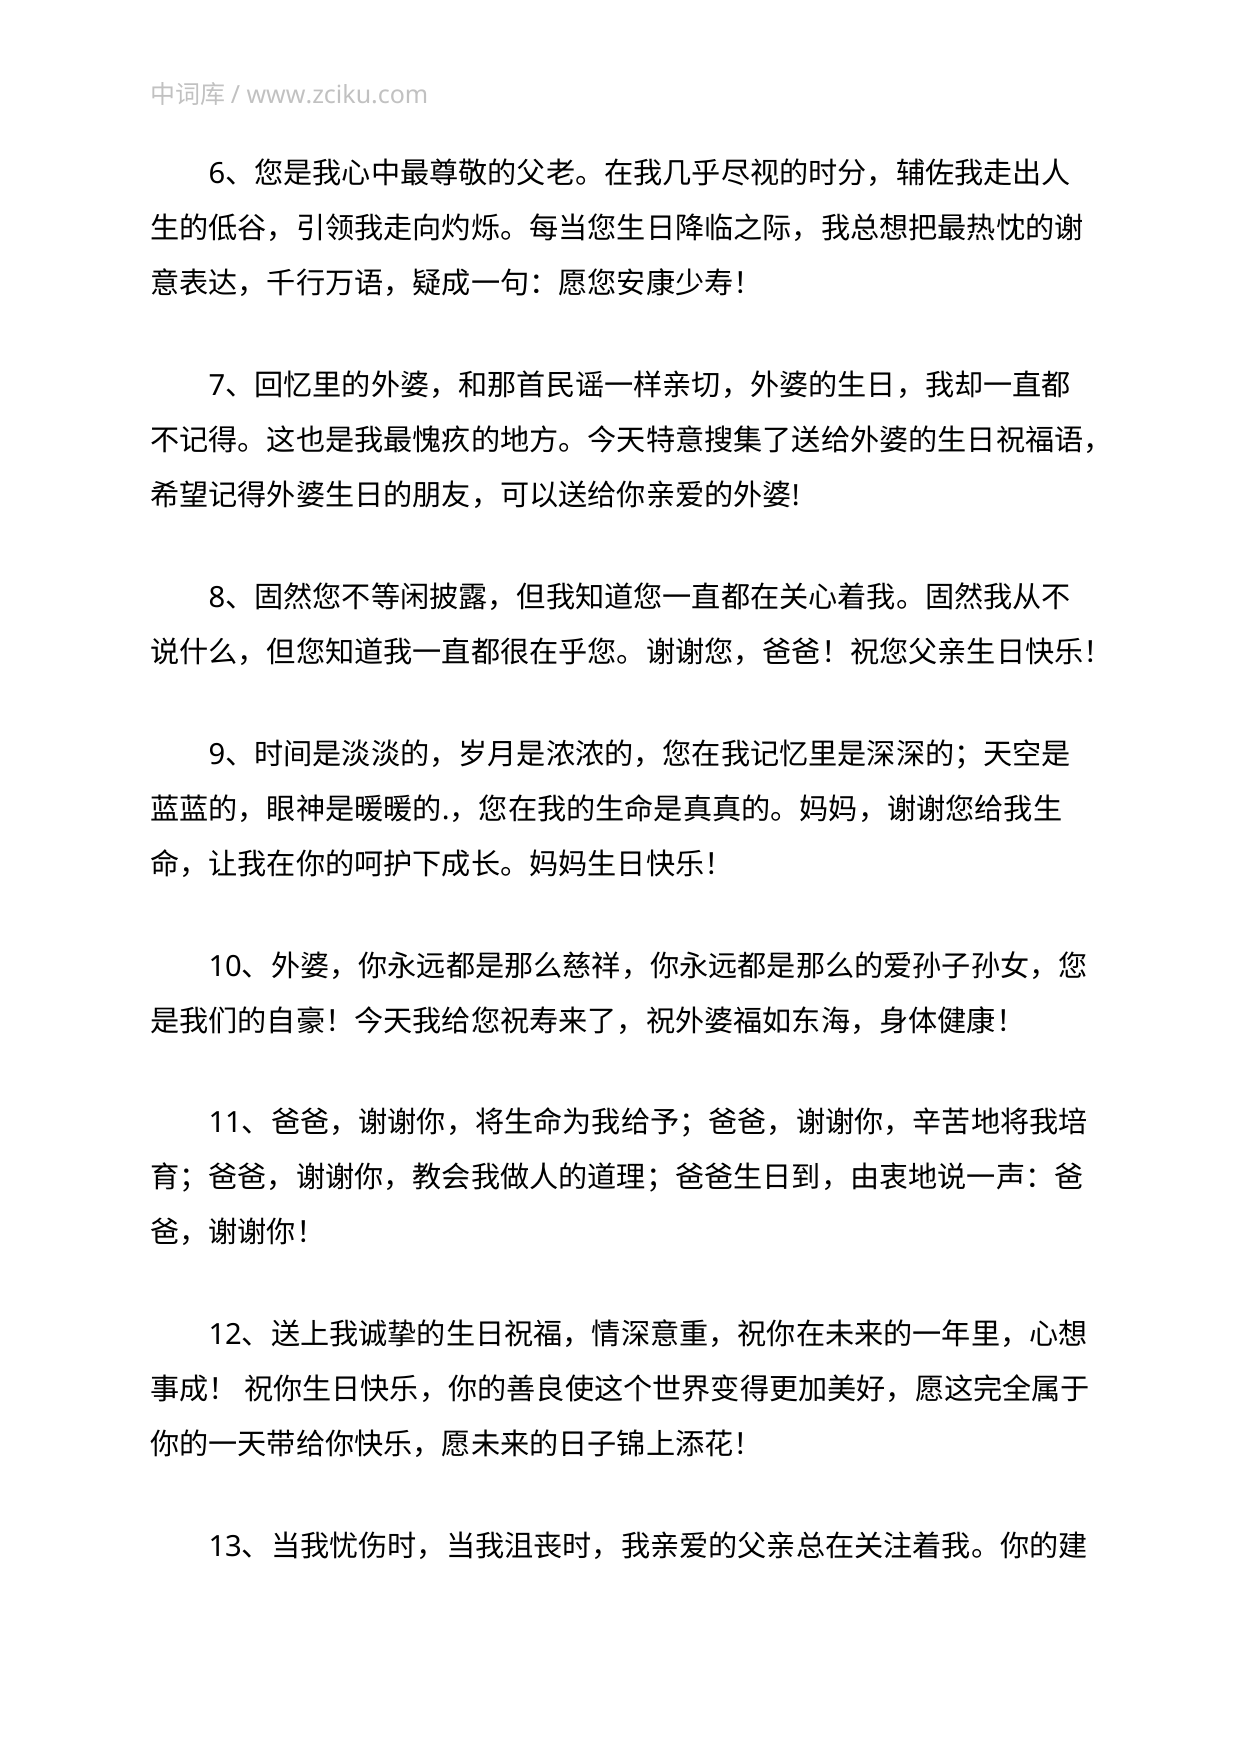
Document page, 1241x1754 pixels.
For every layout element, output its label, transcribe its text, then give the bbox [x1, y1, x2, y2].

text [150, 1522, 1090, 1564]
text 12、送上我诚挚的生日祝福，情深意重，祝你在未来的一年里，心想事成！ 祝你生日快乐，你的善良使这个世界变得更加美好，愿这完全属于你的一天带给你快乐，愿未来的日子锦上添花！ [150, 1311, 1090, 1463]
text 11、爸爸，谢谢你，将生命为我给予；爸爸，谢谢你，辛苦地将我培育；爸爸，谢谢你，教会我做人的道理；爸爸生日到，由衷地说一声：爸爸，谢谢你！ [150, 1099, 1090, 1251]
text 7、回忆里的外婆，和那首民谣一样亲切，外婆的生日，我却一直都不记得。这也是我最愧疚的地方。今天特意搜集了送给外婆的生日祝福语，希望记得外婆生日的朋友，可以送给你亲爱的外婆! [150, 362, 1090, 514]
text 8、固然您不等闲披露，但我知道您一直都在关心着我。固然我从不说什么，但您知道我一直都很在乎您。谢谢您，爸爸！祝您父亲生日快乐！ [150, 573, 1090, 671]
text 9、时间是淡淡的，岁月是浓浓的，您在我记忆里是深深的；天空是蓝蓝的，眼神是暖暖的.，您在我的生命是真真的。妈妈，谢谢您给我生命，让我在你的呵护下成长。妈妈生日快乐！ [150, 730, 1090, 883]
text 10、外婆，你永远都是那么慈祥，你永远都是那么的爱孙子孙女，您是我们的自豪！今天我给您祝寿来了，祝外婆福如东海，身体健康！ [150, 942, 1090, 1039]
text 6、您是我心中最尊敬的父老。在我几乎尽视的时分，辅佐我走出人生的低谷，引领我走向灼烁。每当您生日降临之际，我总想把最热忱的谢意表达，千行万语，疑成一句：愿您安康少寿！ [150, 150, 1090, 302]
